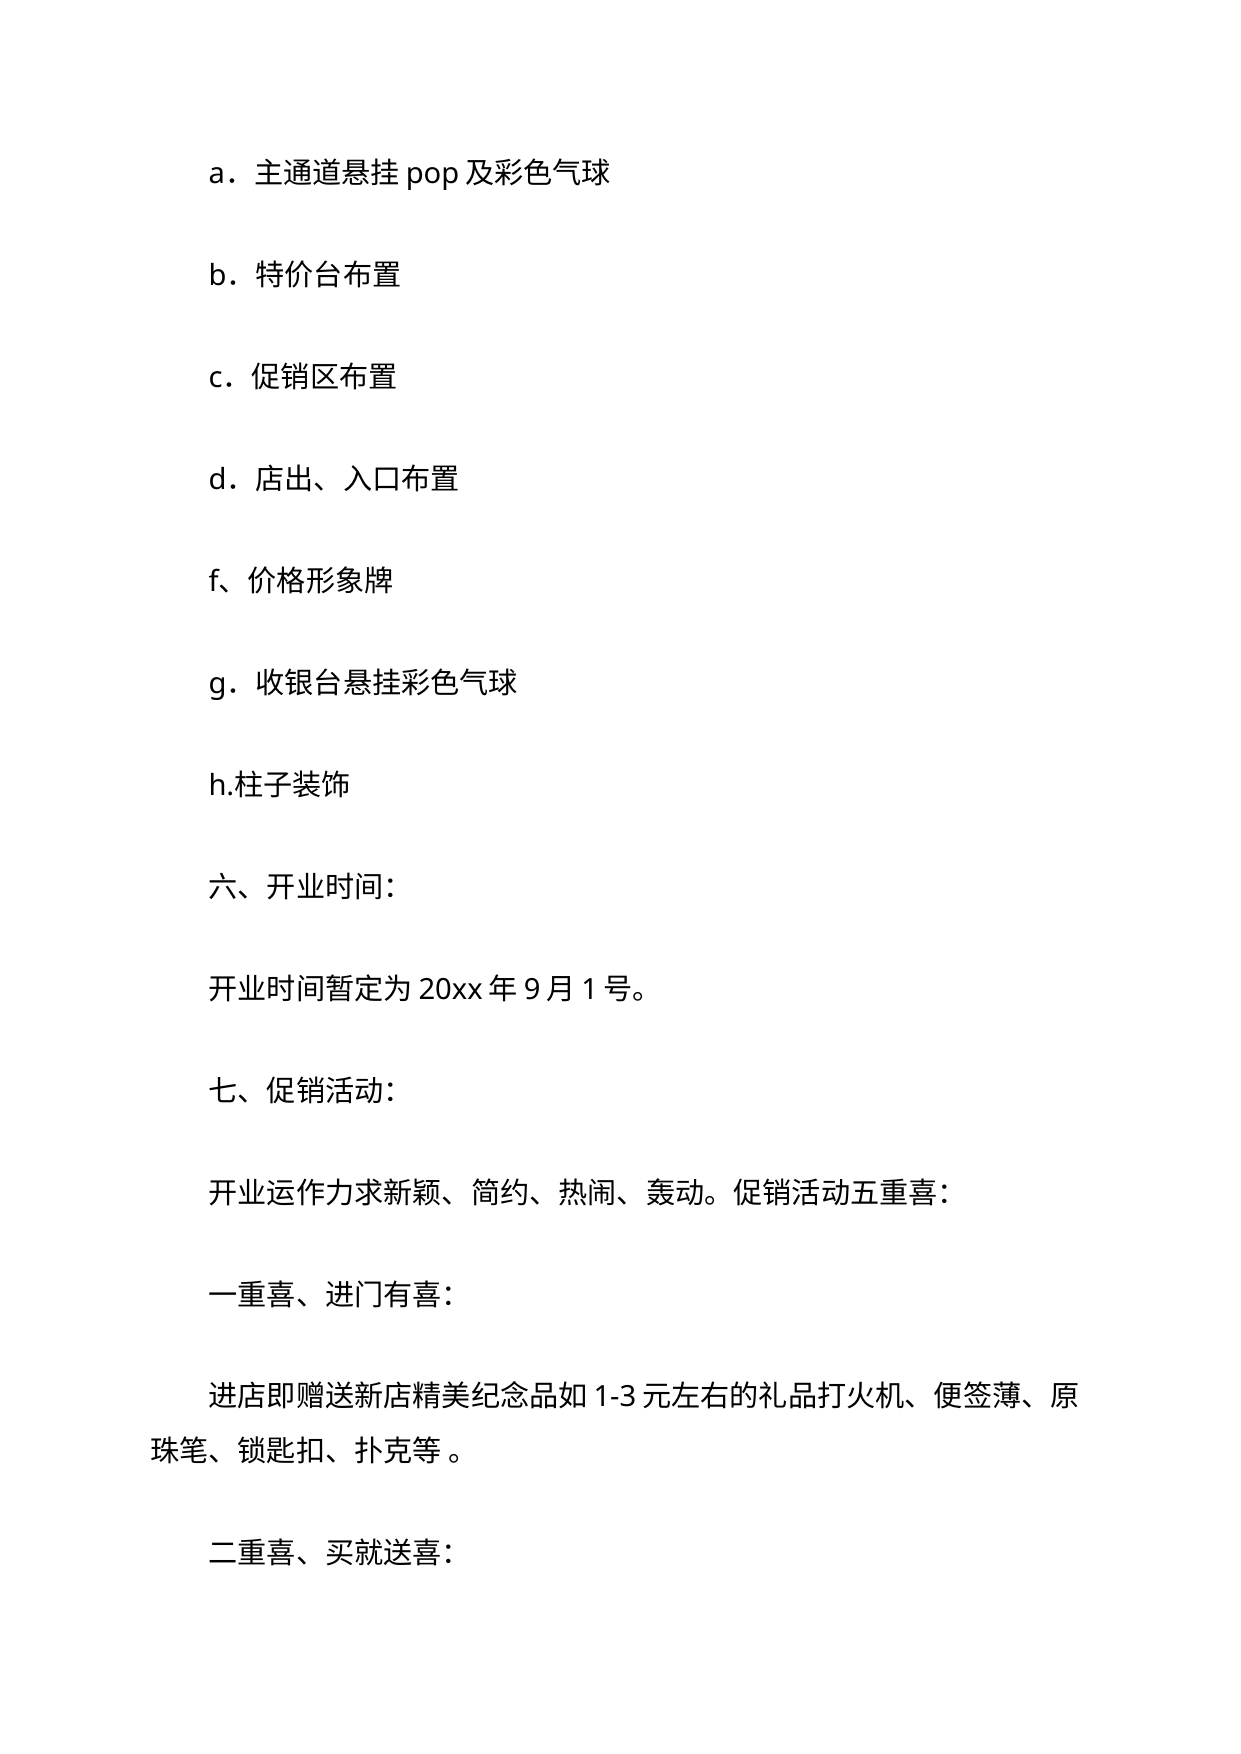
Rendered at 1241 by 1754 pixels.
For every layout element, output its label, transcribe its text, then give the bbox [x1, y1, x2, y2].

text 开业时间暂定为20xx年9月1号。 [150, 966, 1090, 1008]
text 一重喜、进门有喜： [150, 1271, 1090, 1313]
text f、价格形象牌 [150, 558, 1090, 600]
text d．店出、入口布置 [150, 456, 1090, 498]
text 进店即赠送新店精美纪念品如1-3元左右的礼品打火机、便签薄、原珠笔、锁匙扣、扑克等 。 [150, 1373, 1090, 1470]
text 二重喜、买就送喜： [150, 1530, 1090, 1572]
text 六、开业时间： [150, 864, 1090, 906]
text 七、促销活动： [150, 1068, 1090, 1110]
text c．促销区布置 [150, 354, 1090, 396]
text h.柱子装饰 [150, 762, 1090, 804]
text b．特价台布置 [150, 252, 1090, 294]
text g．收银台悬挂彩色气球 [150, 660, 1090, 702]
text 开业运作力求新颖、简约、热闹、轰动。促销活动五重喜： [150, 1169, 1090, 1212]
text a．主通道悬挂pop及彩色气球 [150, 150, 1090, 192]
